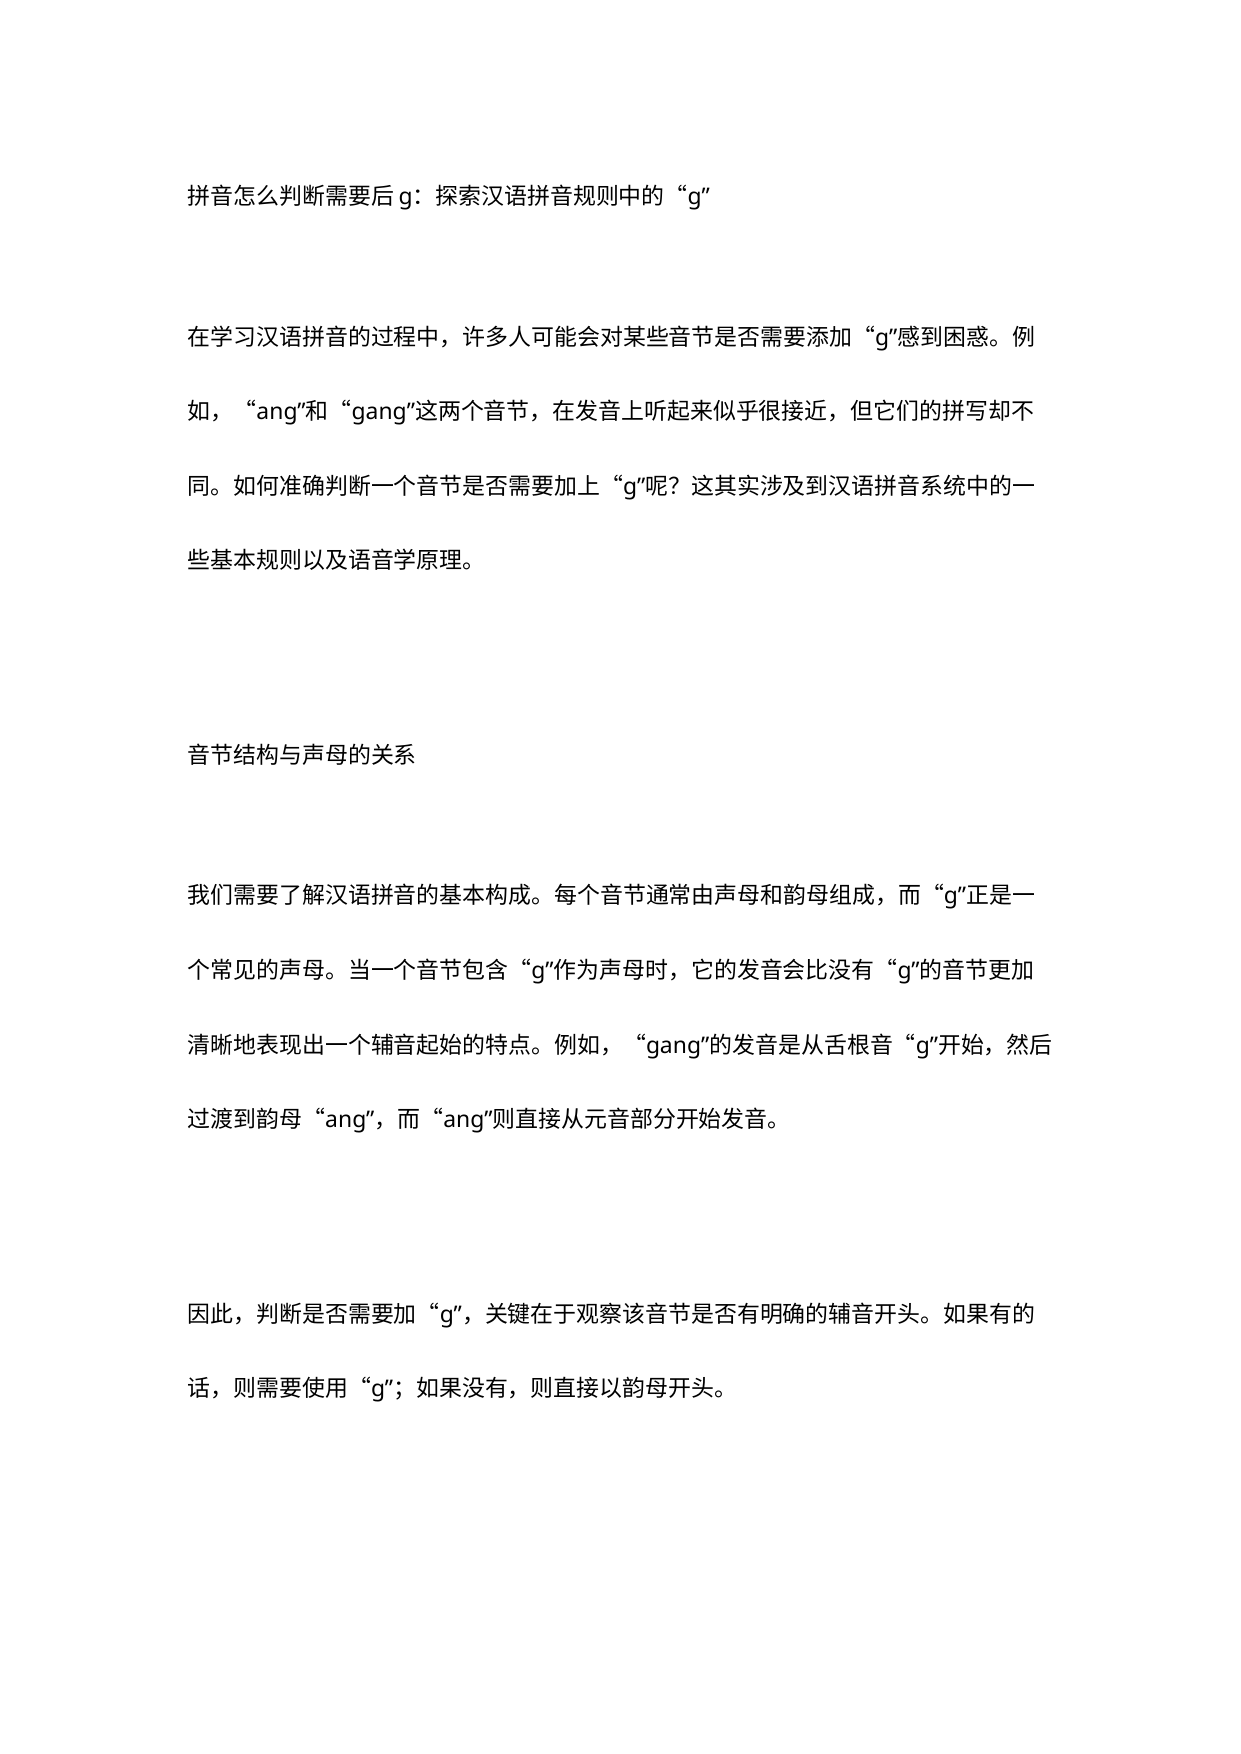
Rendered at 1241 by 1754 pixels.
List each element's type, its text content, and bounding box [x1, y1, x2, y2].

text 在学习汉语拼音的过程中，许多人可能会对某些音节是否需要添加“g”感到困惑。例如，“ang”和“gang”这两个音节，在发音上听起来似乎很接近，但它们的拼写却不同。如何准确判断一个音节是否需要加上“g”呢？这其实涉及到汉语拼音系统中的一些基本规则以及语音学原理。 [187, 302, 1053, 592]
text 因此，判断是否需要加“g”，关键在于观察该音节是否有明确的辅音开头。如果有的话，则需要使用“g”；如果没有，则直接以韵母开头。 [187, 1280, 1053, 1419]
text 拼音怎么判断需要后g：探索汉语拼音规则中的“g” [187, 162, 1053, 227]
text 音节结构与声母的关系 [187, 721, 1053, 786]
text 我们需要了解汉语拼音的基本构成。每个音节通常由声母和韵母组成，而“g”正是一个常见的声母。当一个音节包含“g”作为声母时，它的发音会比没有“g”的音节更加清晰地表现出一个辅音起始的特点。例如，“gang”的发音是从舌根音“g”开始，然后过渡到韵母“ang”，而“ang”则直接从元音部分开始发音。 [187, 861, 1053, 1150]
